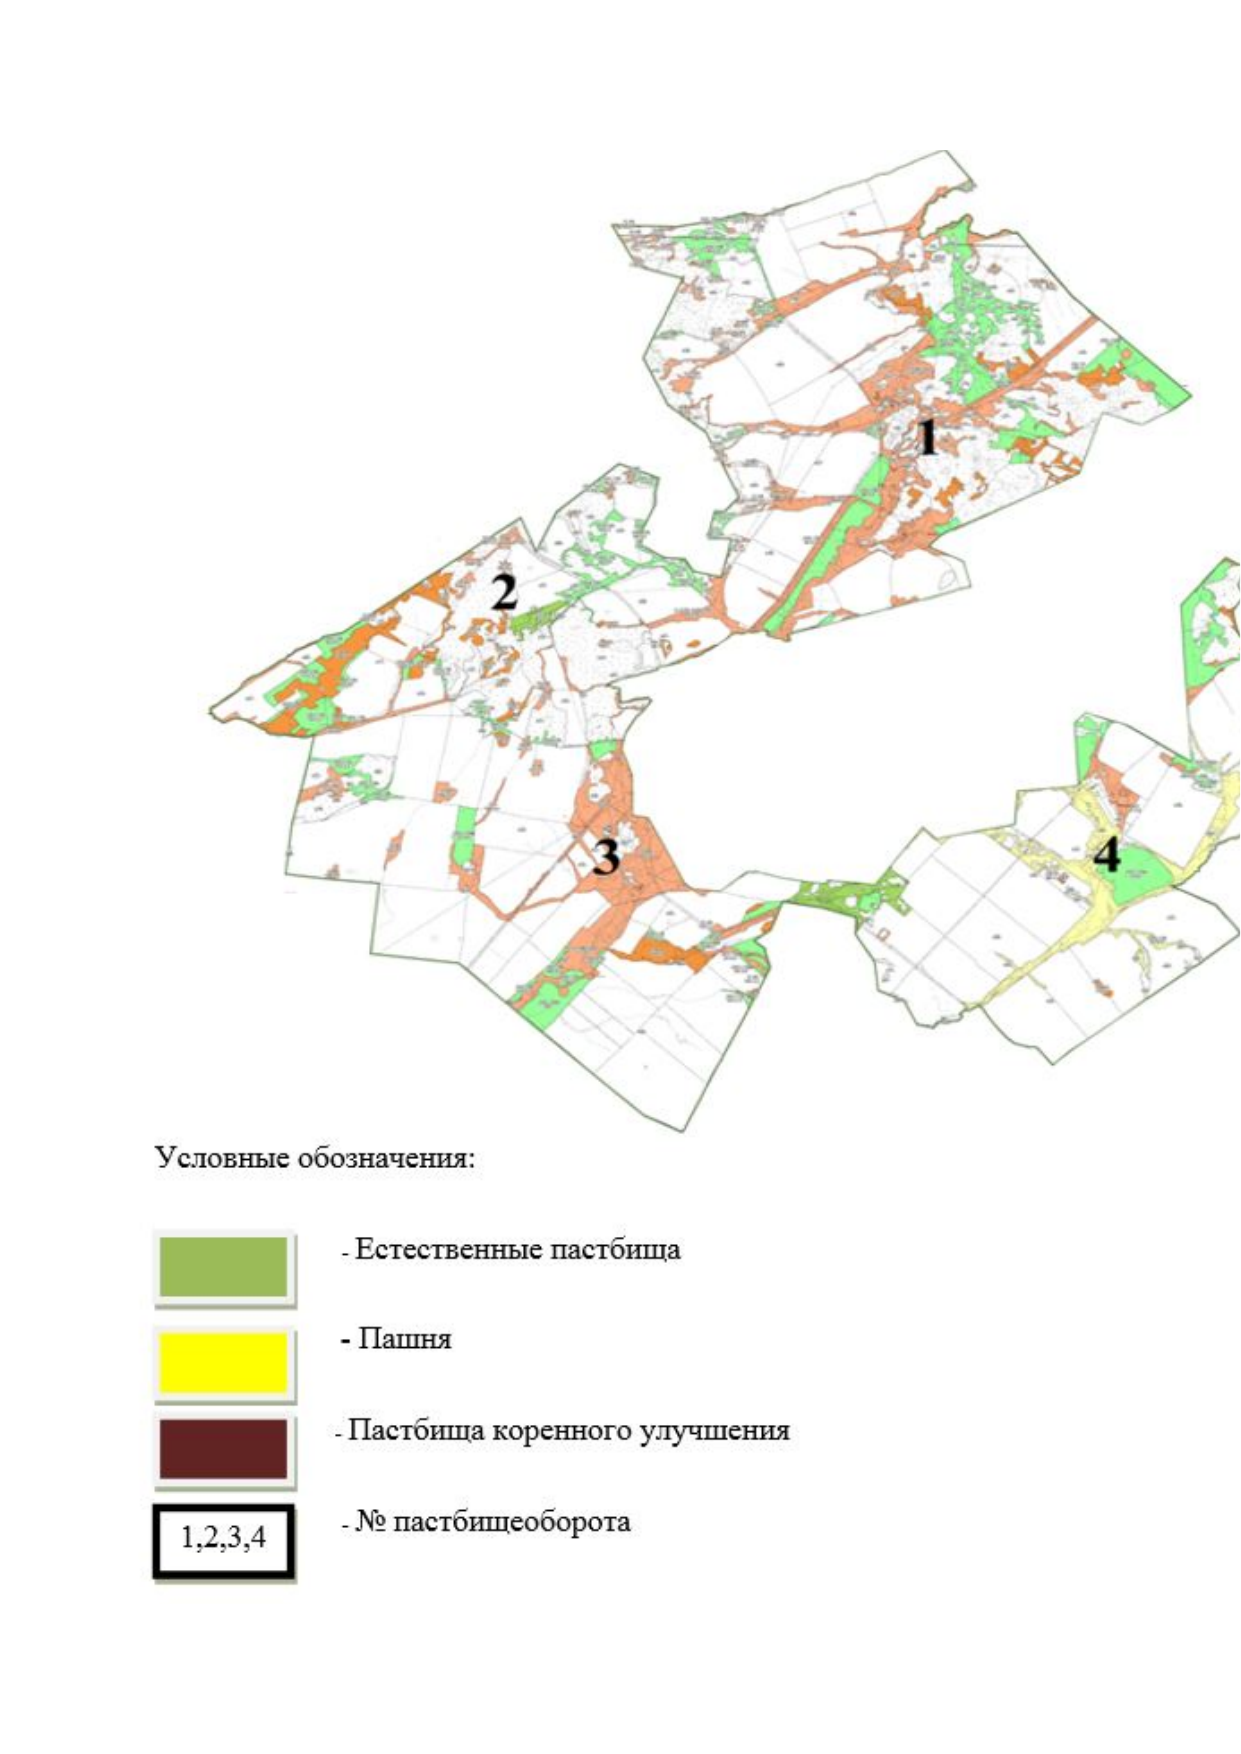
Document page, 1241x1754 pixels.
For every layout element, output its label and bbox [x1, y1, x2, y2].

picture [112, 150, 1241, 1604]
